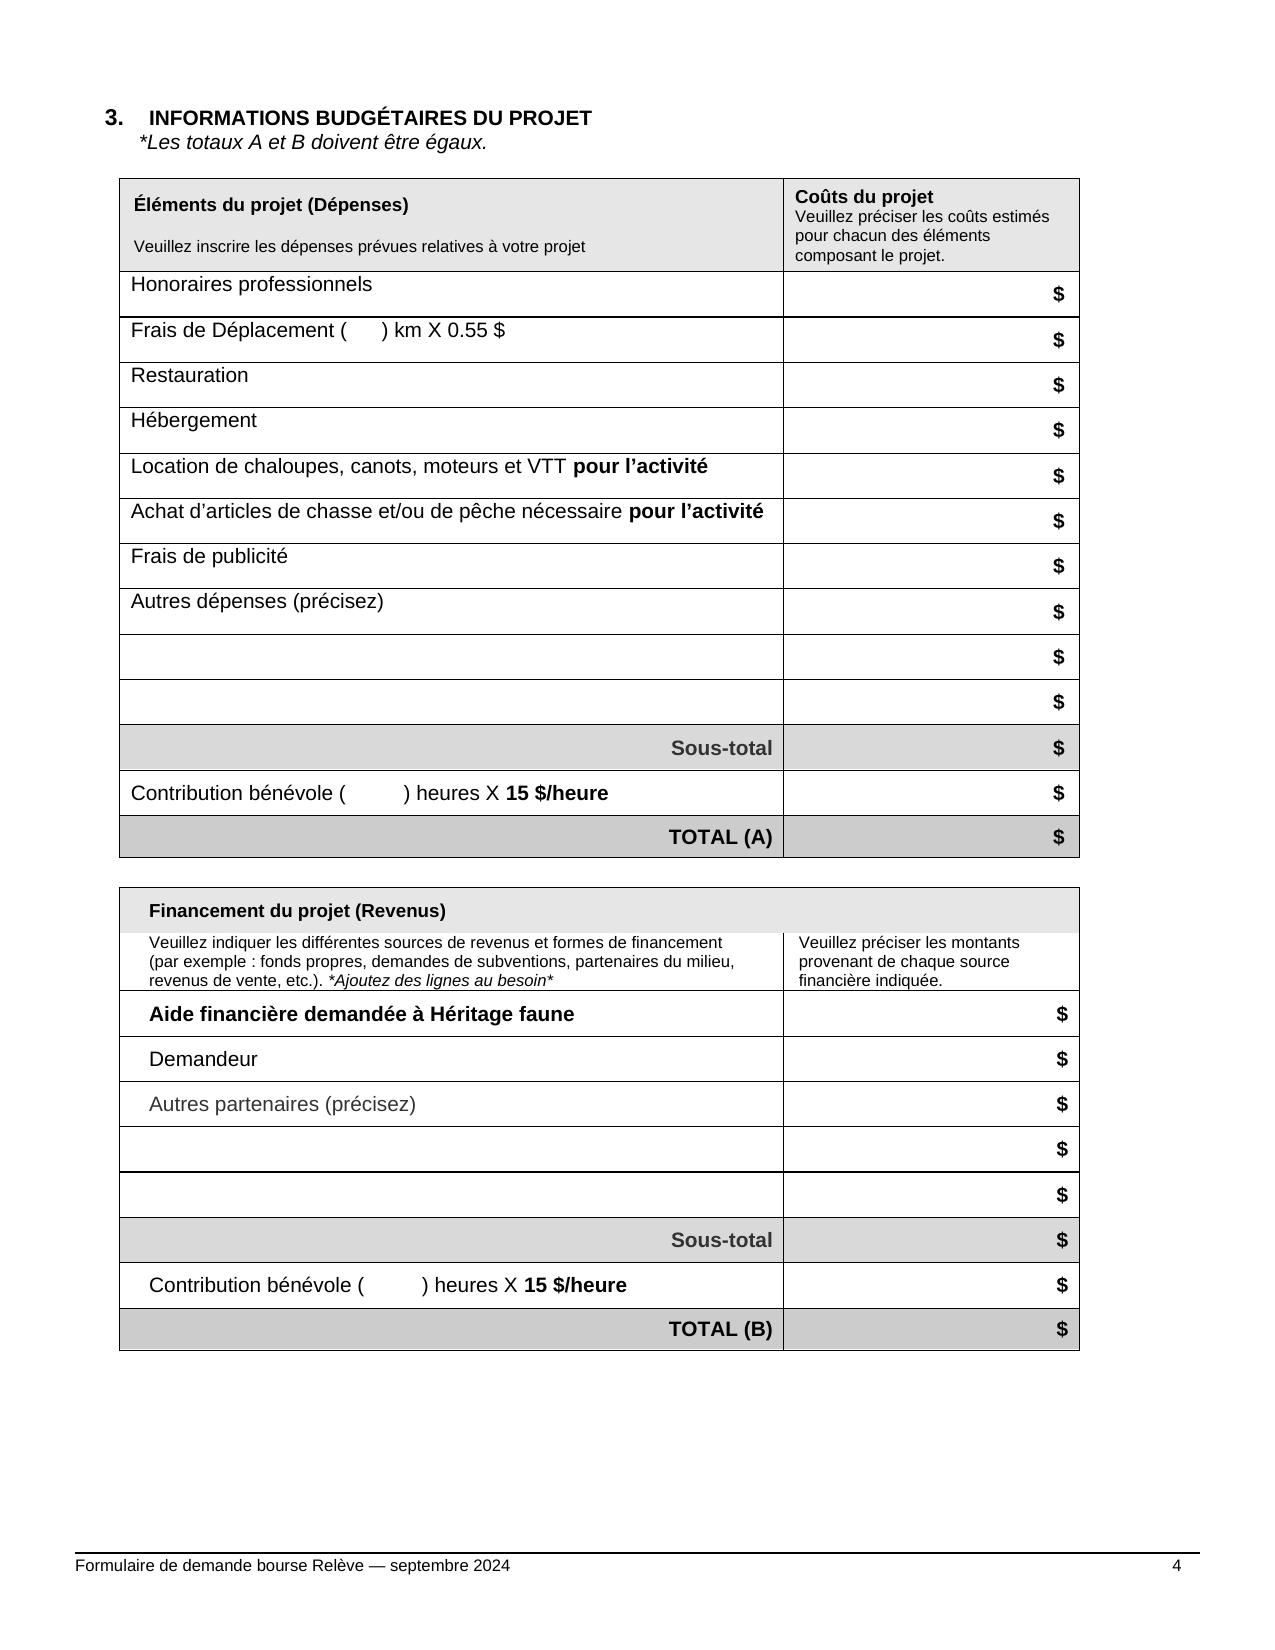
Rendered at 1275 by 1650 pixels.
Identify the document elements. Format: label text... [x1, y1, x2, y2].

table_cell $ [784, 272, 1079, 316]
table_cell $ [784, 1263, 1079, 1307]
table_cell Frais de Déplacement ( ) km X 0.55 $ [120, 318, 783, 362]
table_cell $ [784, 725, 1079, 769]
table_cell Honoraires professionnels [120, 272, 783, 316]
table_cell Contribution bénévole ( ) heures X 15 $/heure [120, 771, 783, 815]
table_cell $ [784, 1173, 1079, 1217]
table_cell $ [784, 1082, 1079, 1126]
table_cell $ [784, 816, 1079, 857]
table_cell [120, 1173, 783, 1217]
table_cell $ [784, 771, 1079, 815]
table_cell $ [784, 1037, 1079, 1081]
table_cell Aide financière demandée à Héritage faune [120, 991, 783, 1036]
table_cell Demandeur [120, 1037, 783, 1081]
table_cell Frais de publicité [120, 544, 783, 588]
table_cell $ [784, 544, 1079, 588]
table_cell Sous-total [120, 1218, 783, 1262]
table_cell TOTAL (A) [120, 816, 783, 857]
table_cell $ [784, 991, 1079, 1036]
table_cell Autres partenaires (précisez) [120, 1082, 783, 1126]
table_cell [120, 680, 783, 724]
table_header Financement du projet (Revenus) [120, 888, 1079, 933]
table_cell $ [784, 1127, 1079, 1171]
table_cell Restauration [120, 363, 783, 407]
table_cell [120, 635, 783, 679]
table_cell Sous-total [120, 725, 783, 769]
table_cell Achat d’articles de chasse et/ou de pêche nécessaire pour l’activité [120, 499, 783, 543]
table_cell $ [784, 1218, 1079, 1262]
table_cell Hébergement [120, 408, 783, 452]
table_header Éléments du projet (Dépenses) Veuillez inscrire les dépenses prévues relatives à votre projet [120, 179, 783, 271]
table_cell Contribution bénévole ( ) heures X 15 $/heure [120, 1263, 783, 1307]
table_cell $ [784, 589, 1079, 634]
table_cell $ [784, 454, 1079, 498]
table_cell $ [784, 635, 1079, 679]
table_cell $ [784, 408, 1079, 452]
table_header Coûts du projet Veuillez préciser les coûts estimés pour chacun des éléments composant le projet. [784, 179, 1079, 271]
table_cell $ [784, 499, 1079, 543]
table_cell Veuillez préciser les montants provenant de chaque source financière indiquée. [784, 933, 1079, 990]
table_cell TOTAL (B) [120, 1309, 783, 1349]
table_cell [120, 1127, 783, 1171]
table_cell $ [784, 363, 1079, 407]
table_cell $ [784, 1309, 1079, 1349]
table_cell Location de chaloupes, canots, moteurs et VTT pour l’activité [120, 454, 783, 498]
table_cell Veuillez indiquer les différentes sources de revenus et formes de financement (par exemple : fonds propres, demandes de subventions, partenaires du milieu, revenus de vente, etc.). *Ajoutez des lignes au besoin* [120, 933, 783, 990]
table_cell Autres dépenses (précisez) [120, 589, 783, 634]
table_cell $ [784, 318, 1079, 362]
table_cell $ [784, 680, 1079, 724]
list *Les totaux A et B doivent être égaux. [121, 130, 1200, 154]
list INFORMATIONS BUDGÉTAIRES DU PROJET [104, 104, 1200, 130]
